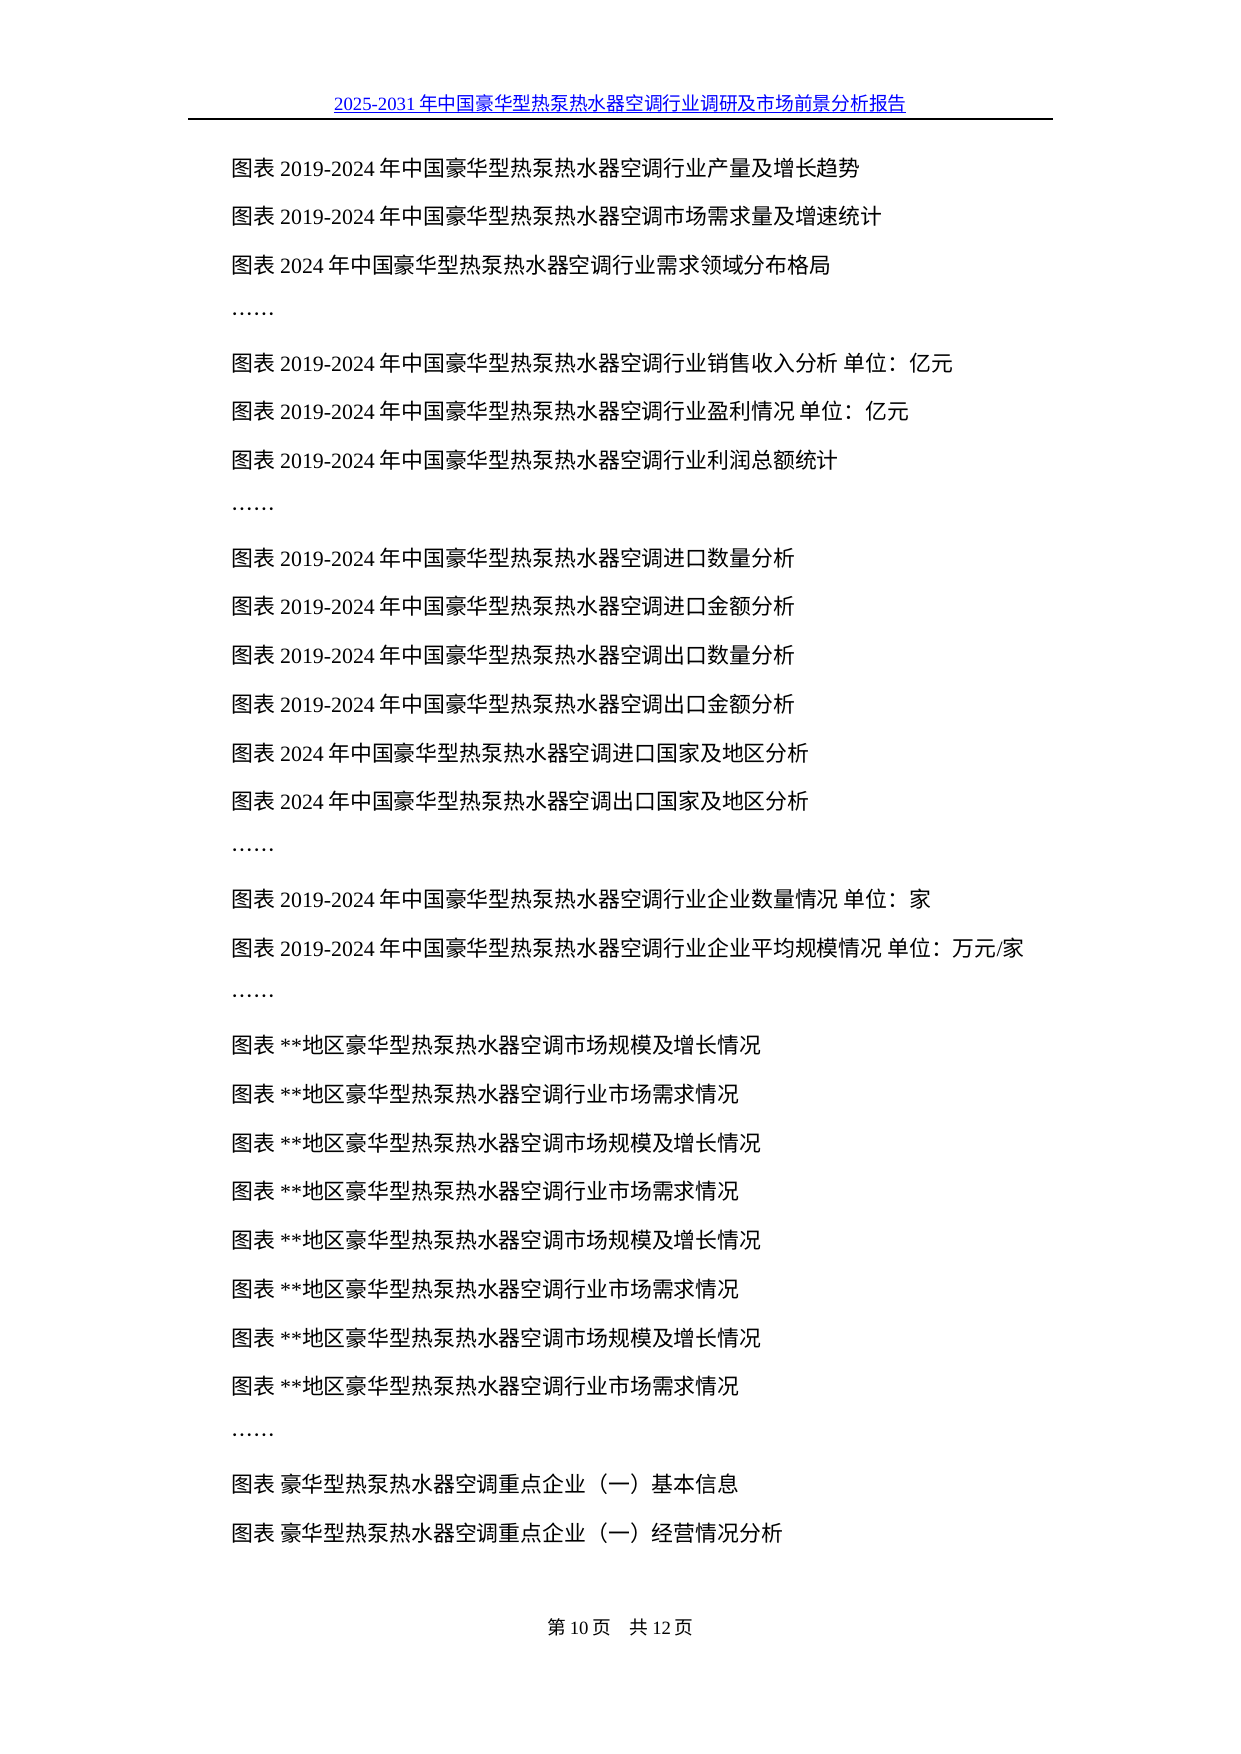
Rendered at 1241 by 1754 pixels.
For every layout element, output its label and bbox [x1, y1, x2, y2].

text [187, 150, 1053, 1548]
